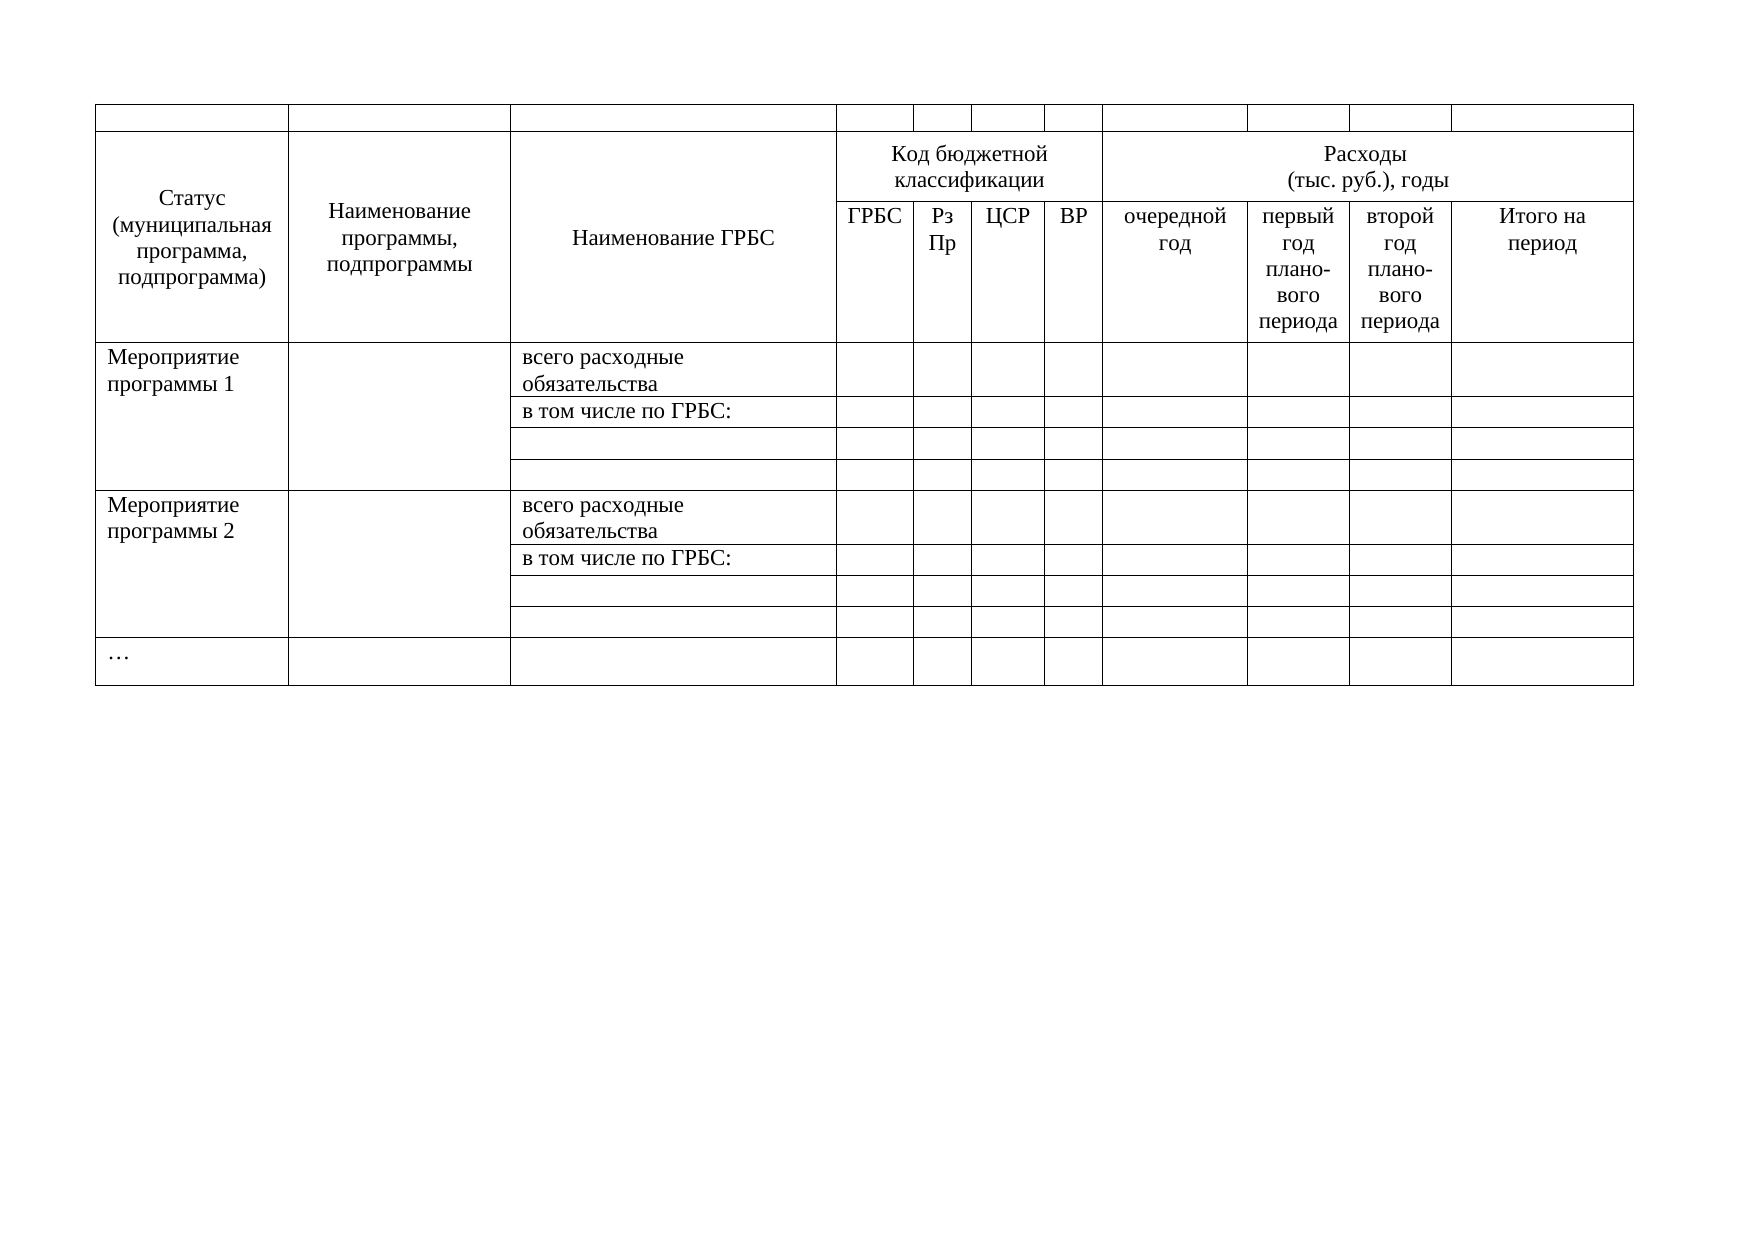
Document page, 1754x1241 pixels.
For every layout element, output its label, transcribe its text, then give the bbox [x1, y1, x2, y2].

table_cell [1248, 607, 1349, 637]
table_cell Расходы (тыс. руб.), годы [1103, 132, 1633, 201]
table_cell [1452, 397, 1633, 427]
table_cell Итого на период [1452, 202, 1633, 342]
table_cell [837, 343, 913, 396]
table_cell очередной год [1103, 202, 1247, 342]
table_cell [1248, 397, 1349, 427]
table_cell [1452, 491, 1633, 543]
table_cell [511, 428, 836, 458]
table_cell [914, 397, 971, 427]
table_cell [1103, 576, 1247, 606]
table_cell [1045, 607, 1102, 637]
table_cell [837, 607, 913, 637]
table_cell [972, 607, 1044, 637]
table_cell [1248, 545, 1349, 575]
table_cell [1452, 460, 1633, 490]
table_cell [1452, 343, 1633, 396]
table_cell [1045, 343, 1102, 396]
table_cell Наименование ГРБС [511, 132, 836, 342]
table_cell [914, 343, 971, 396]
table_cell [1452, 428, 1633, 458]
table_cell [1248, 343, 1349, 396]
table_cell [1103, 397, 1247, 427]
table_cell [1045, 638, 1102, 685]
table_cell [972, 576, 1044, 606]
table_cell [1350, 638, 1451, 685]
table_cell Мероприятие программы 2 [96, 491, 288, 637]
table_cell [511, 576, 836, 606]
table_cell [914, 576, 971, 606]
table_cell [1350, 460, 1451, 490]
table_cell [972, 460, 1044, 490]
table_cell [289, 491, 510, 637]
table_cell [1350, 491, 1451, 543]
table_cell [837, 545, 913, 575]
table_cell первый год плано-вого периода [1248, 202, 1349, 342]
table_cell [289, 343, 510, 490]
table_cell [1248, 105, 1349, 131]
table_cell [837, 491, 913, 543]
table_cell [1248, 460, 1349, 490]
table_cell [1248, 428, 1349, 458]
table_cell [972, 638, 1044, 685]
table_cell [972, 343, 1044, 396]
table_cell [1350, 576, 1451, 606]
table_cell [1248, 491, 1349, 543]
table_cell [289, 638, 510, 685]
table_cell [289, 105, 510, 131]
table_cell [1350, 607, 1451, 637]
table_cell [1103, 491, 1247, 543]
table_cell [1103, 105, 1247, 131]
table_cell [914, 545, 971, 575]
table_cell [914, 638, 971, 685]
table_cell [1103, 460, 1247, 490]
table_cell [1045, 397, 1102, 427]
table_cell [914, 105, 971, 131]
table_cell [1045, 428, 1102, 458]
table_cell [1045, 576, 1102, 606]
table_cell [1350, 397, 1451, 427]
table_cell [837, 428, 913, 458]
table_cell Мероприятие программы 1 [96, 343, 288, 490]
table_cell [511, 638, 836, 685]
table_cell [1103, 343, 1247, 396]
table_cell ЦСР [972, 202, 1044, 342]
table_cell [1045, 460, 1102, 490]
table_cell Код бюджетной классификации [837, 132, 1102, 201]
table_cell [837, 638, 913, 685]
table_cell [1103, 607, 1247, 637]
table_cell [1452, 607, 1633, 637]
table_cell всего расходные обязательства [511, 343, 836, 396]
table_cell [1350, 343, 1451, 396]
table_cell [1452, 638, 1633, 685]
table_cell Наименование программы, подпрограммы [289, 132, 510, 342]
table_cell [1452, 576, 1633, 606]
table_cell [972, 491, 1044, 543]
table_cell [972, 105, 1044, 131]
table_cell [511, 607, 836, 637]
table_cell [1452, 105, 1633, 131]
table_cell в том числе по ГРБС: [511, 397, 836, 427]
table_cell Рз Пр [914, 202, 971, 342]
table_cell [837, 460, 913, 490]
table_cell [1045, 491, 1102, 543]
table_cell [837, 397, 913, 427]
table_cell [914, 607, 971, 637]
table_cell [914, 460, 971, 490]
table_cell [1350, 428, 1451, 458]
table_cell [914, 428, 971, 458]
table_cell [1045, 545, 1102, 575]
table_cell [914, 491, 971, 543]
table_cell [1103, 545, 1247, 575]
table_cell [511, 460, 836, 490]
table_cell … [96, 638, 288, 685]
table_cell ВР [1045, 202, 1102, 342]
table_cell [1045, 105, 1102, 131]
table_cell [1452, 545, 1633, 575]
table_cell [837, 105, 913, 131]
table_cell [1103, 428, 1247, 458]
table_cell ГРБС [837, 202, 913, 342]
table_cell [511, 105, 836, 131]
table_cell [1103, 638, 1247, 685]
table_cell [1248, 576, 1349, 606]
table_cell [972, 545, 1044, 575]
table_cell [837, 576, 913, 606]
table_cell всего расходные обязательства [511, 491, 836, 543]
table_cell [1350, 105, 1451, 131]
table_cell [972, 428, 1044, 458]
table_cell [1350, 545, 1451, 575]
table_cell второй год плано-вого периода [1350, 202, 1451, 342]
table_cell [1248, 638, 1349, 685]
table_cell Статус (муниципальная программа, подпрограмма) [96, 132, 288, 342]
table_cell в том числе по ГРБС: [511, 545, 836, 575]
table_cell [972, 397, 1044, 427]
